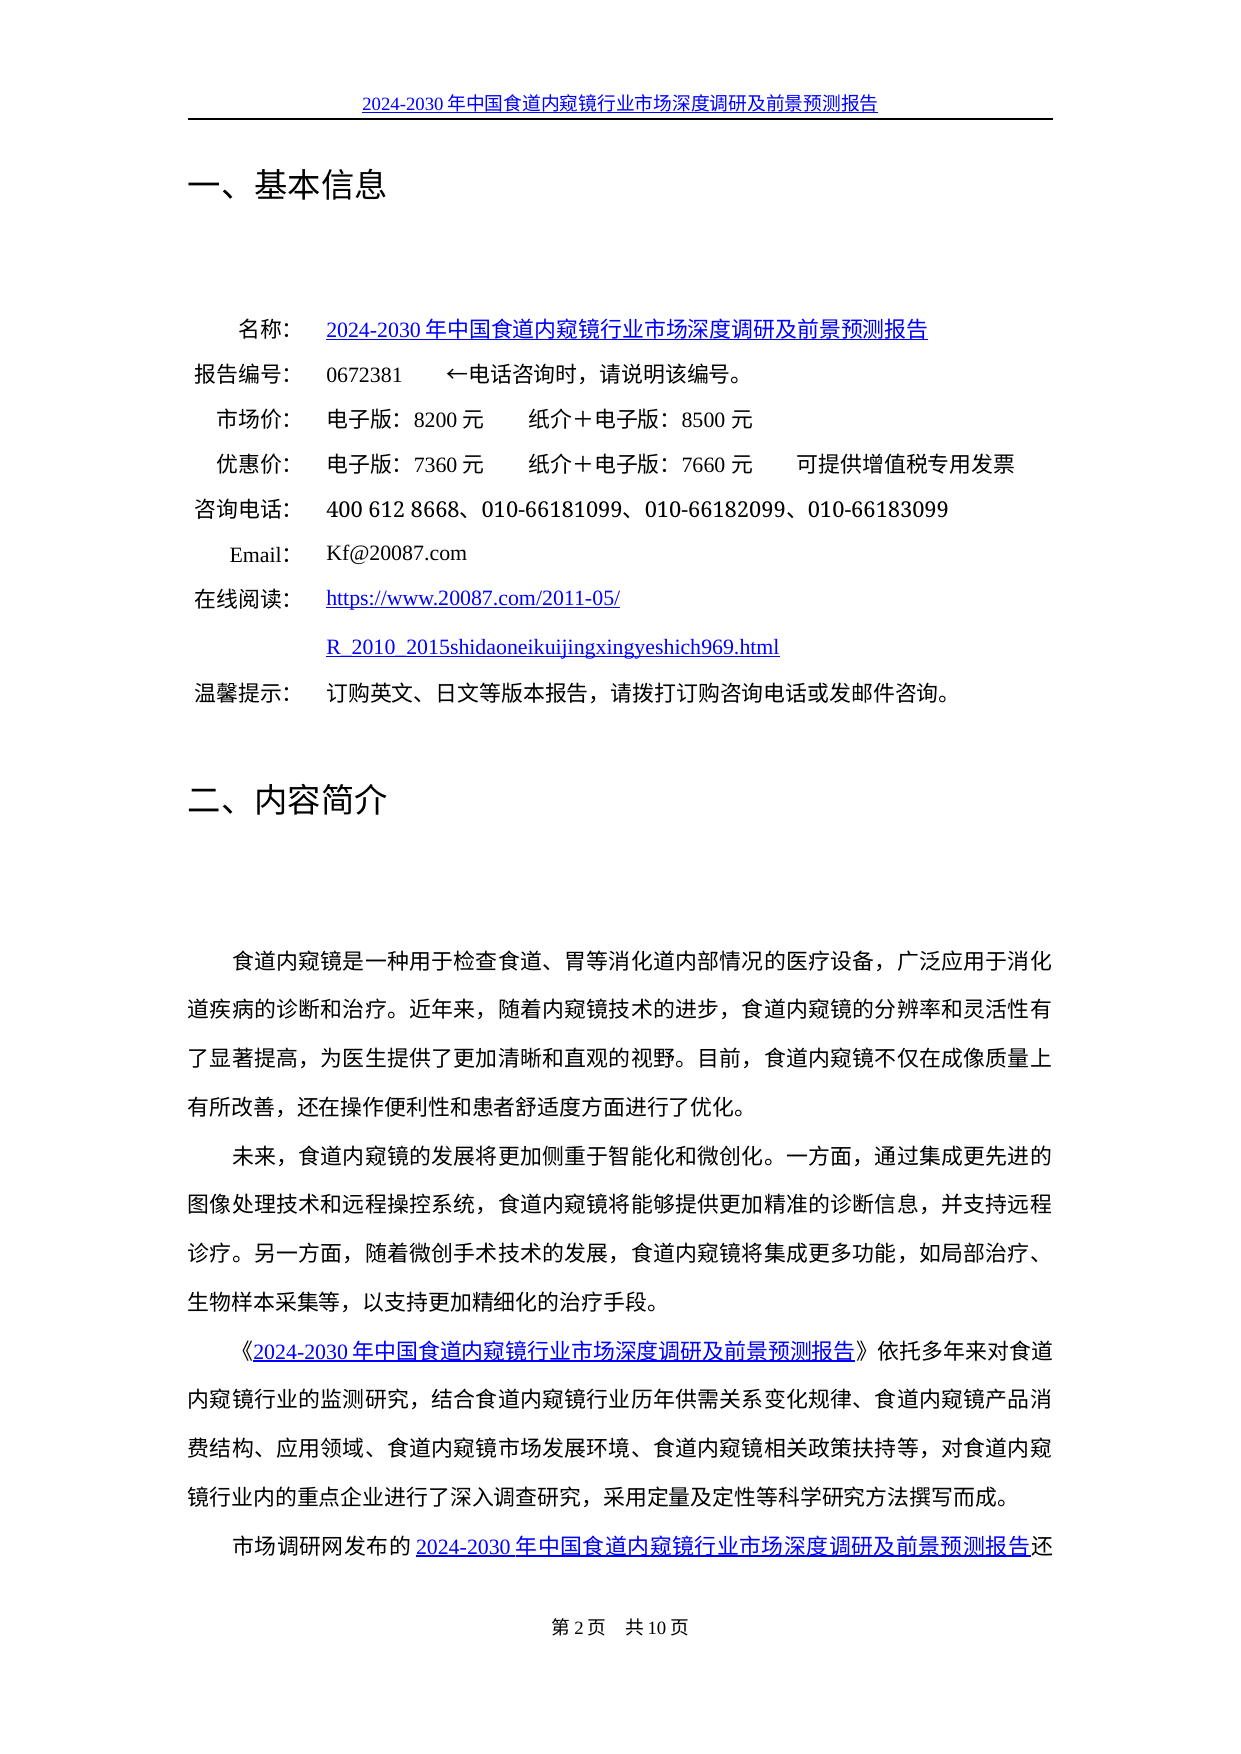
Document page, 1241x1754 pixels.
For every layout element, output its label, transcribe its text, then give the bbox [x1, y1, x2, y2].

table_cell 在线阅读： [167, 582, 315, 675]
title 一、基本信息 [187, 150, 1053, 215]
title 二、内容简介 [187, 766, 1053, 831]
table_header 2024-2030年中国食道内窥镜行业市场深度调研及前景预测报告 [315, 312, 1073, 357]
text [187, 943, 1053, 1561]
table_cell 咨询电话： [167, 492, 315, 537]
table_cell 温馨提示： [167, 675, 315, 720]
table_cell 电子版：7360 元 纸介＋电子版：7660 元 可提供增值税专用发票 [315, 447, 1073, 492]
table_header 名称： [167, 312, 315, 357]
table_cell 400 612 8668、010-66181099、010-66182099、010-66183099 [315, 492, 1073, 537]
table_cell Email： [167, 537, 315, 582]
table_cell [315, 582, 1073, 675]
table_cell 电子版：8200 元 纸介＋电子版：8500 元 [315, 402, 1073, 447]
table_cell 0672381 ←电话咨询时，请说明该编号。 [315, 357, 1073, 402]
table_cell 报告编号： [167, 357, 315, 402]
table_cell 订购英文、日文等版本报告，请拨打订购咨询电话或发邮件咨询。 [315, 675, 1073, 720]
table_cell 市场价： [167, 402, 315, 447]
table_cell Kf@20087.com [315, 537, 1073, 582]
table_cell 优惠价： [167, 447, 315, 492]
